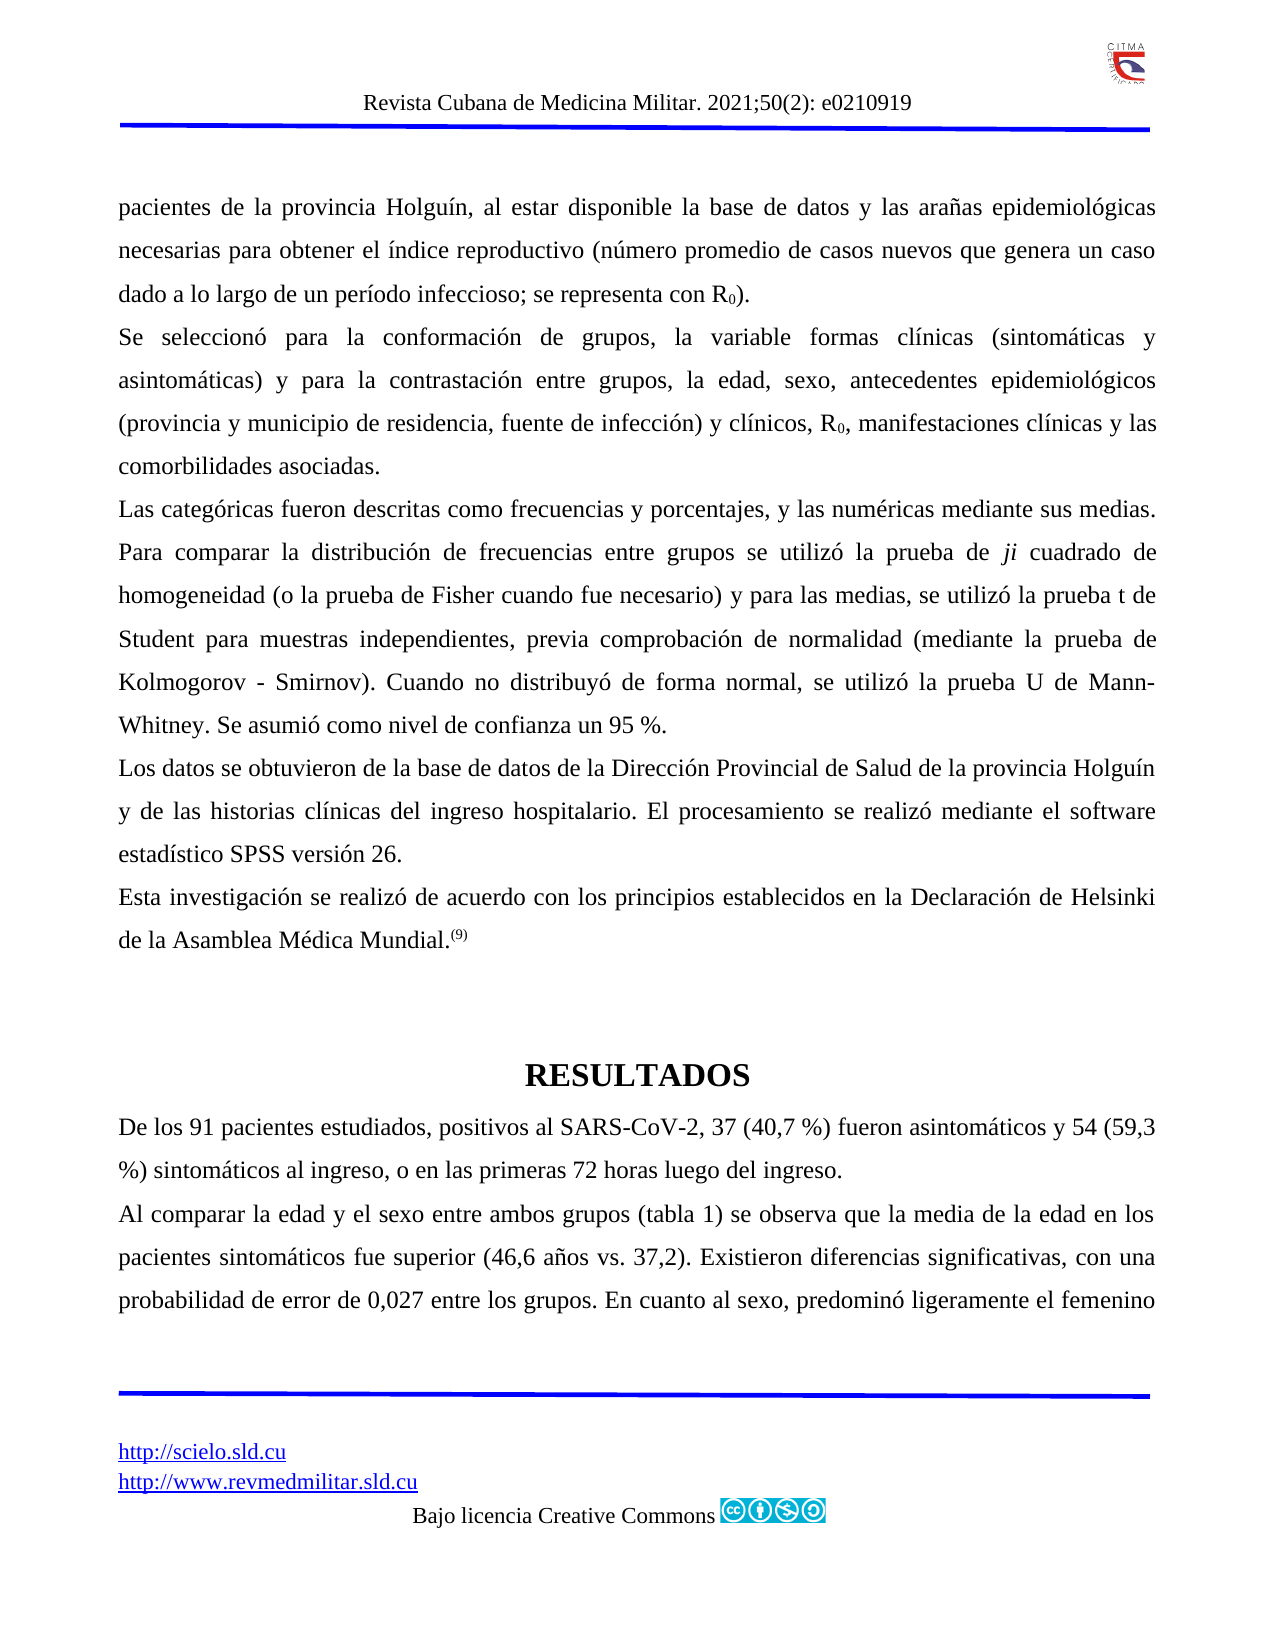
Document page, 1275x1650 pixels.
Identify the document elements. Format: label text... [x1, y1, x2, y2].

text De los 91 pacientes estudiados, positivos al SARS-CoV-2, 37 (40,7 %) fueron asintomáticos y 54 (59,3 %) sintomáticos al ingreso, o en las primeras 72 horas luego del ingreso. [118, 1112, 1157, 1184]
text Los datos se obtuvieron de la base de datos de la Dirección Provincial de Salud de la provincia Holguín y de las historias clínicas del ingreso hospitalario. El procesamiento se realizó mediante el software estadístico SPSS versión 26. [118, 753, 1157, 868]
text Se seleccionó para la conformación de grupos, la variable formas clínicas (sintomáticas y asintomáticas) y para la contrastación entre grupos, la edad, sexo, antecedentes epidemiológicos (provincia y municipio de residencia, fuente de infección) y clínicos, R0, manifestaciones clínicas y las comorbilidades asociadas. [118, 322, 1157, 480]
picture [720, 1498, 826, 1523]
text Esta investigación se realizó de acuerdo con los principios establecidos en la Declaración de Helsinki de la Asamblea Médica Mundial.(9) [118, 882, 1157, 954]
text RESULTADOS [118, 1055, 1157, 1093]
picture [1107, 43, 1145, 84]
text Las categóricas fueron descritas como frecuencias y porcentajes, y las numéricas mediante sus medias. Para comparar la distribución de frecuencias entre grupos se utilizó la prueba de ji cuadrado de homogeneidad (o la prueba de Fisher cuando fue necesario) y para las medias, se utilizó la prueba t de Student para muestras independientes, previa comprobación de normalidad (mediante la prueba de Kolmogorov - Smirnov). Cuando no distribuyó de forma normal, se utilizó la prueba U de Mann-Whitney. Se asumió como nivel de confianza un 95 %. [118, 494, 1157, 739]
